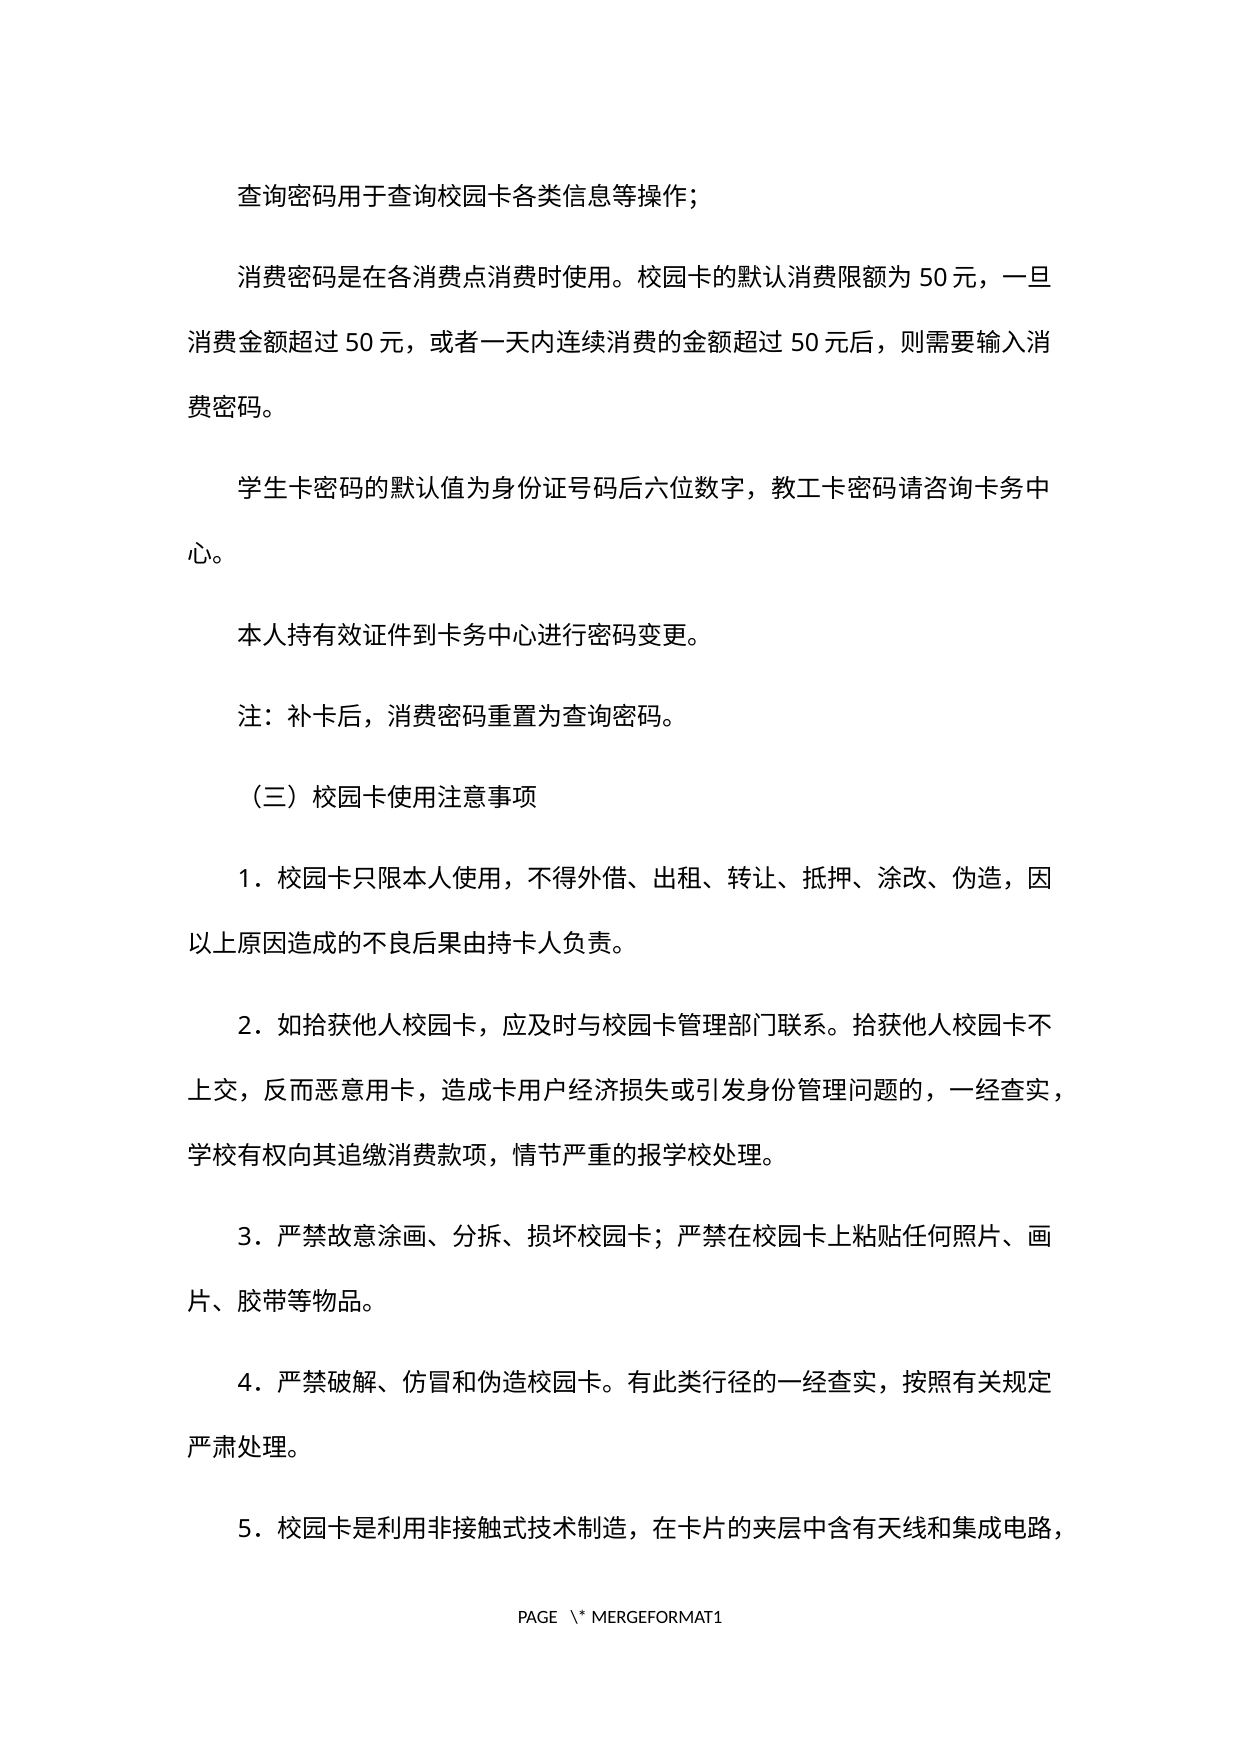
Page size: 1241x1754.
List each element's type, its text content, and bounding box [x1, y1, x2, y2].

text 4．严禁破解、仿冒和伪造校园卡。有此类行径的一经查实，按照有关规定严肃处理。 [187, 1348, 1053, 1478]
text 学生卡密码的默认值为身份证号码后六位数字，教工卡密码请咨询卡务中心。 [187, 454, 1053, 584]
text 本人持有效证件到卡务中心进行密码变更。 [187, 601, 1053, 666]
text 3．严禁故意涂画、分拆、损坏校园卡；严禁在校园卡上粘贴任何照片、画片、胶带等物品。 [187, 1202, 1053, 1332]
text 消费密码是在各消费点消费时使用。校园卡的默认消费限额为50元，一旦消费金额超过50元，或者一天内连续消费的金额超过50元后，则需要输入消费密码。 [187, 243, 1053, 438]
text 1．校园卡只限本人使用，不得外借、出租、转让、抵押、涂改、伪造，因以上原因造成的不良后果由持卡人负责。 [187, 844, 1053, 974]
text （三）校园卡使用注意事项 [187, 763, 1053, 828]
text 2．如拾获他人校园卡，应及时与校园卡管理部门联系。拾获他人校园卡不上交，反而恶意用卡，造成卡用户经济损失或引发身份管理问题的，一经查实，学校有权向其追缴消费款项，情节严重的报学校处理。 [187, 991, 1053, 1186]
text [187, 1494, 1053, 1559]
text 查询密码用于查询校园卡各类信息等操作； [187, 162, 1053, 227]
text 注：补卡后，消费密码重置为查询密码。 [187, 682, 1053, 747]
